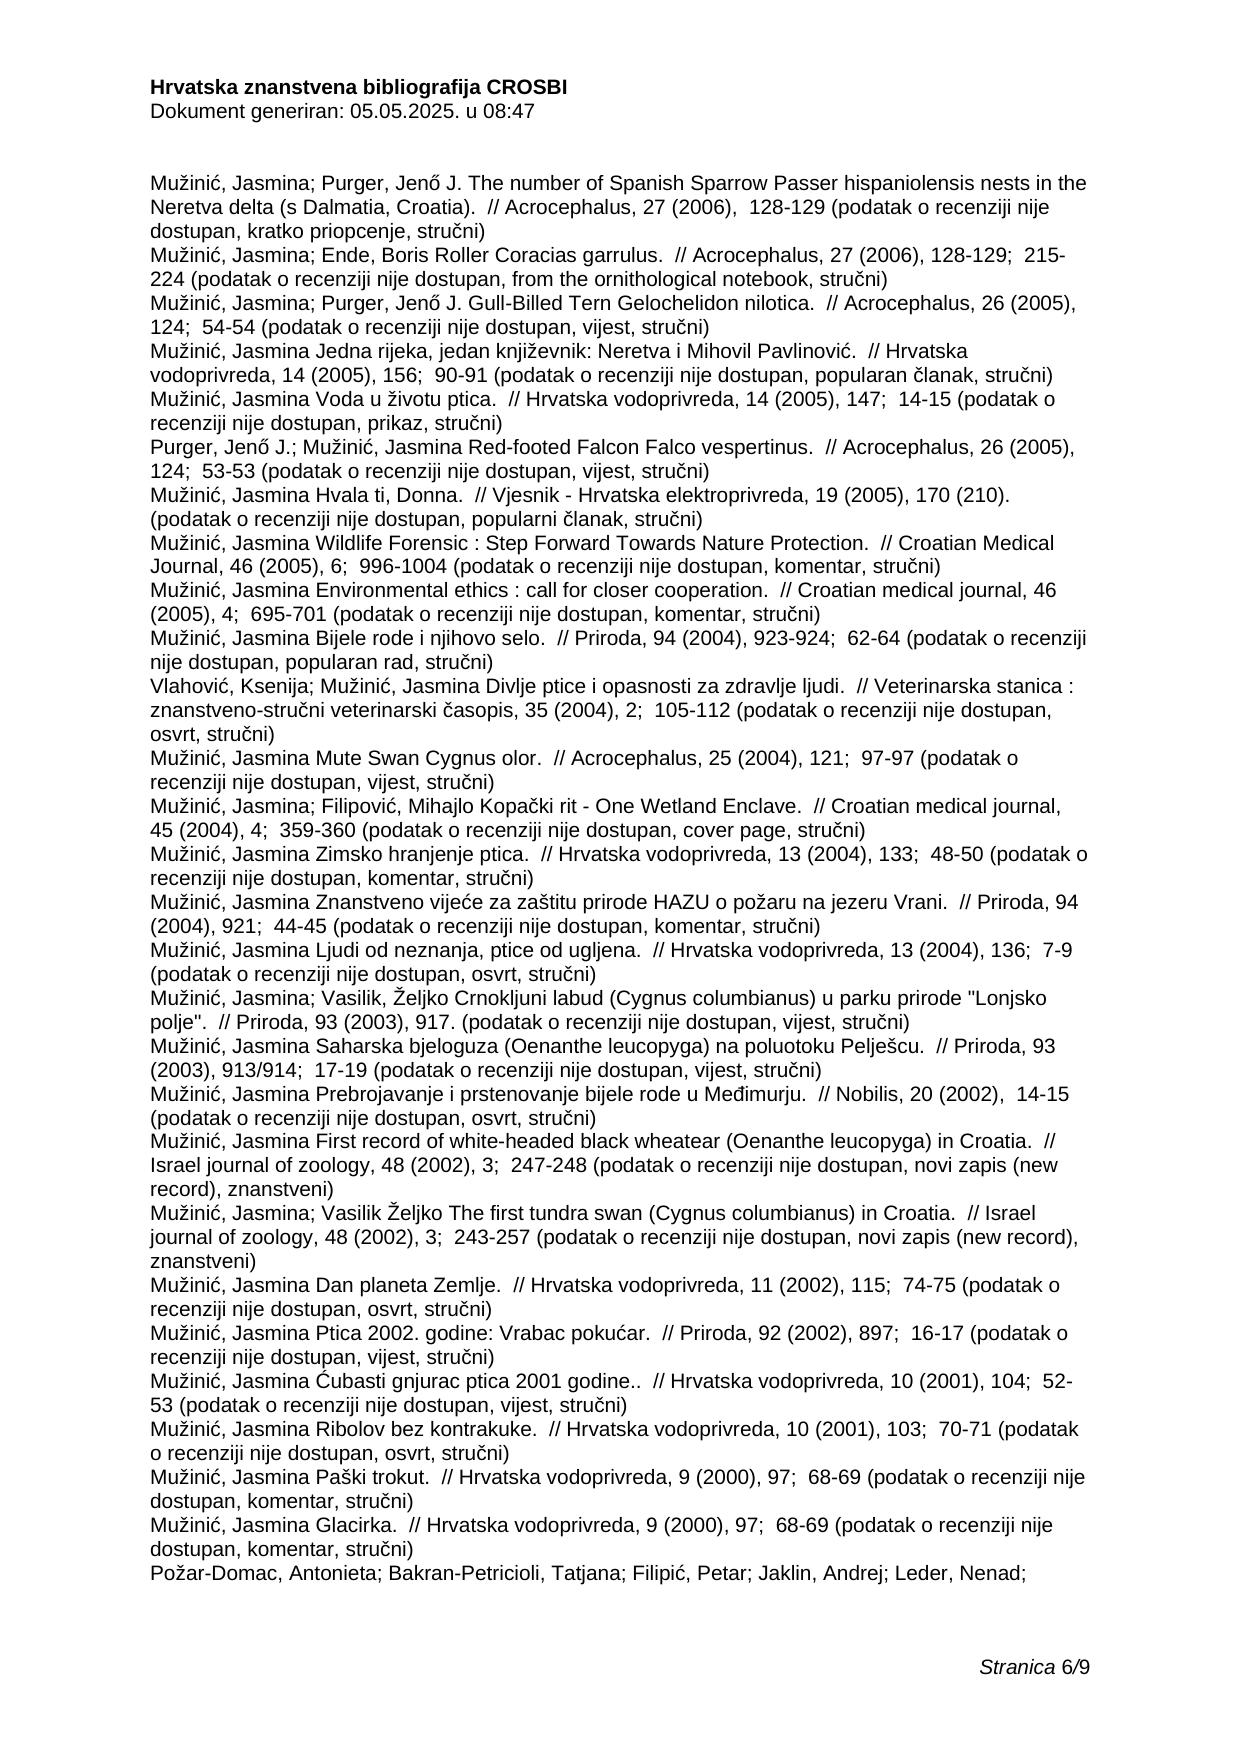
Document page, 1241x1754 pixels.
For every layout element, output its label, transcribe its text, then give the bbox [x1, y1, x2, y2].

text Mužinić, Jasmina; Ende, Boris [150, 243, 1090, 291]
text Mužinić, Jasmina; Purger, Jenő J. [150, 291, 1090, 339]
text Mužinić, Jasmina [150, 1513, 1090, 1561]
text Mužinić, Jasmina [150, 482, 1090, 530]
text Mužinić, Jasmina [150, 1369, 1090, 1417]
text Vlahović, Ksenija; Mužinić, Jasmina [150, 674, 1090, 746]
text Mužinić, Jasmina [150, 387, 1090, 434]
text Mužinić, Jasmina; Filipović, Mihajlo [150, 794, 1090, 842]
text Mužinić, Jasmina [150, 1081, 1090, 1129]
text Mužinić, Jasmina [150, 530, 1090, 578]
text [150, 1561, 1090, 1584]
text Mužinić, Jasmina [150, 890, 1090, 938]
text Mužinić, Jasmina [150, 746, 1090, 794]
text Mužinić, Jasmina [150, 1033, 1090, 1081]
text Mužinić, Jasmina [150, 938, 1090, 986]
text Mužinić, Jasmina [150, 1129, 1090, 1201]
text Mužinić, Jasmina [150, 842, 1090, 890]
text Mužinić, Jasmina [150, 1321, 1090, 1369]
text Mužinić, Jasmina; Purger, Jenő J. [150, 171, 1090, 243]
text Mužinić, Jasmina [150, 339, 1090, 387]
text Mužinić, Jasmina [150, 1417, 1090, 1465]
text Mužinić, Jasmina [150, 578, 1090, 626]
text Mužinić, Jasmina; Vasilik, Željko [150, 986, 1090, 1033]
text Purger, Jenő J.; Mužinić, Jasmina [150, 434, 1090, 482]
text Mužinić, Jasmina; Vasilik Željko [150, 1201, 1090, 1273]
text Mužinić, Jasmina [150, 626, 1090, 674]
text Mužinić, Jasmina [150, 1465, 1090, 1513]
text Mužinić, Jasmina [150, 1273, 1090, 1321]
